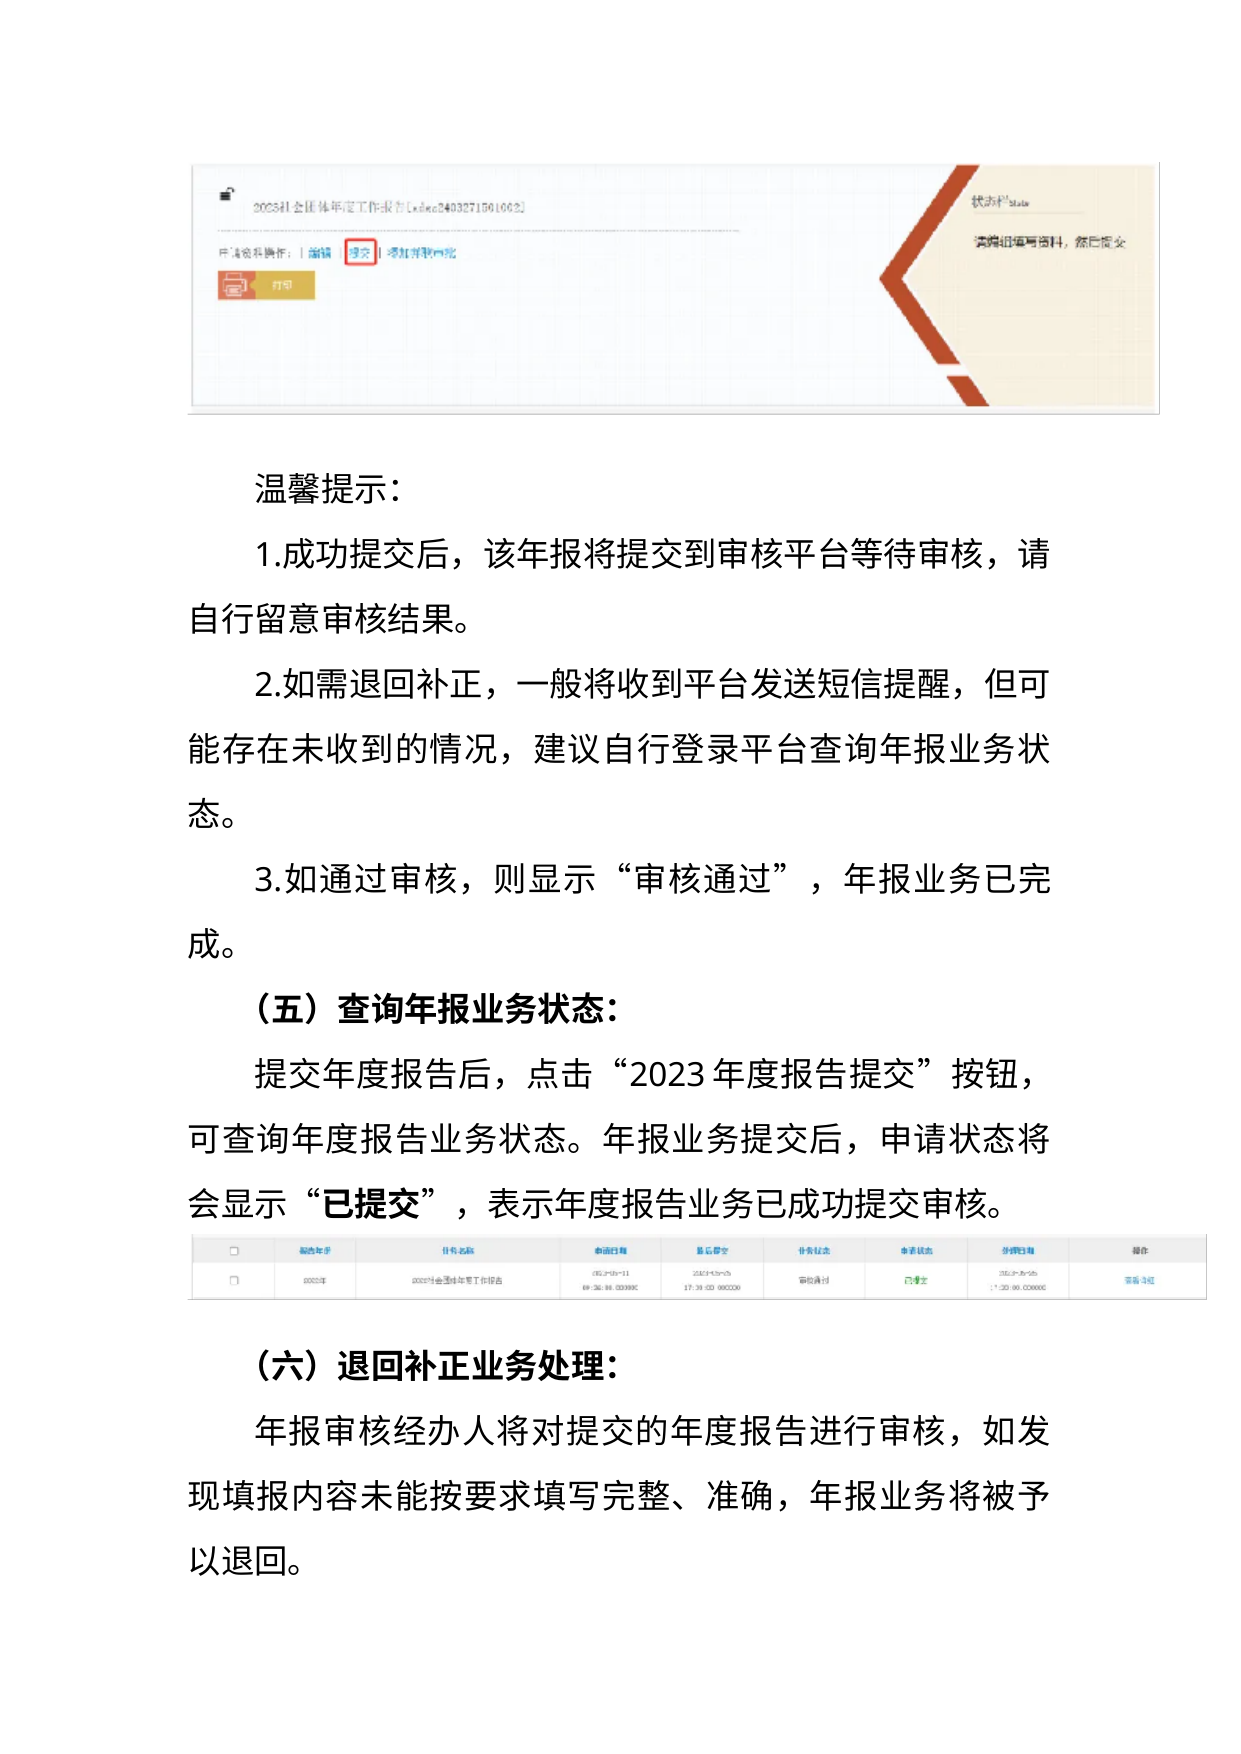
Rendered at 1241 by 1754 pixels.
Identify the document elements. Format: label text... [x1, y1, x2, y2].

text 提交年度报告后，点击“2023年度报告提交”按钮，可查询年度报告业务状态。年报业务提交后，申请状态将会显示“已提交”，表示年度报告业务已成功提交审核。 [187, 1039, 1053, 1234]
text 年报审核经办人将对提交的年度报告进行审核，如发现填报内容未能按要求填写完整、准确，年报业务将被予以退回。 [187, 1397, 1053, 1592]
text 温馨提示： [187, 454, 1053, 519]
list 查询年报业务状态： [238, 974, 1053, 1039]
text 3.如通过审核，则显示“审核通过”，年报业务已完成。 [187, 844, 1053, 974]
text 1.成功提交后，该年报将提交到审核平台等待审核，请自行留意审核结果。 [187, 519, 1053, 649]
picture [187, 1234, 1208, 1301]
list 退回补正业务处理： [238, 1332, 1053, 1397]
picture [187, 162, 1163, 416]
text 2.如需退回补正，一般将收到平台发送短信提醒，但可能存在未收到的情况，建议自行登录平台查询年报业务状态。 [187, 649, 1053, 844]
